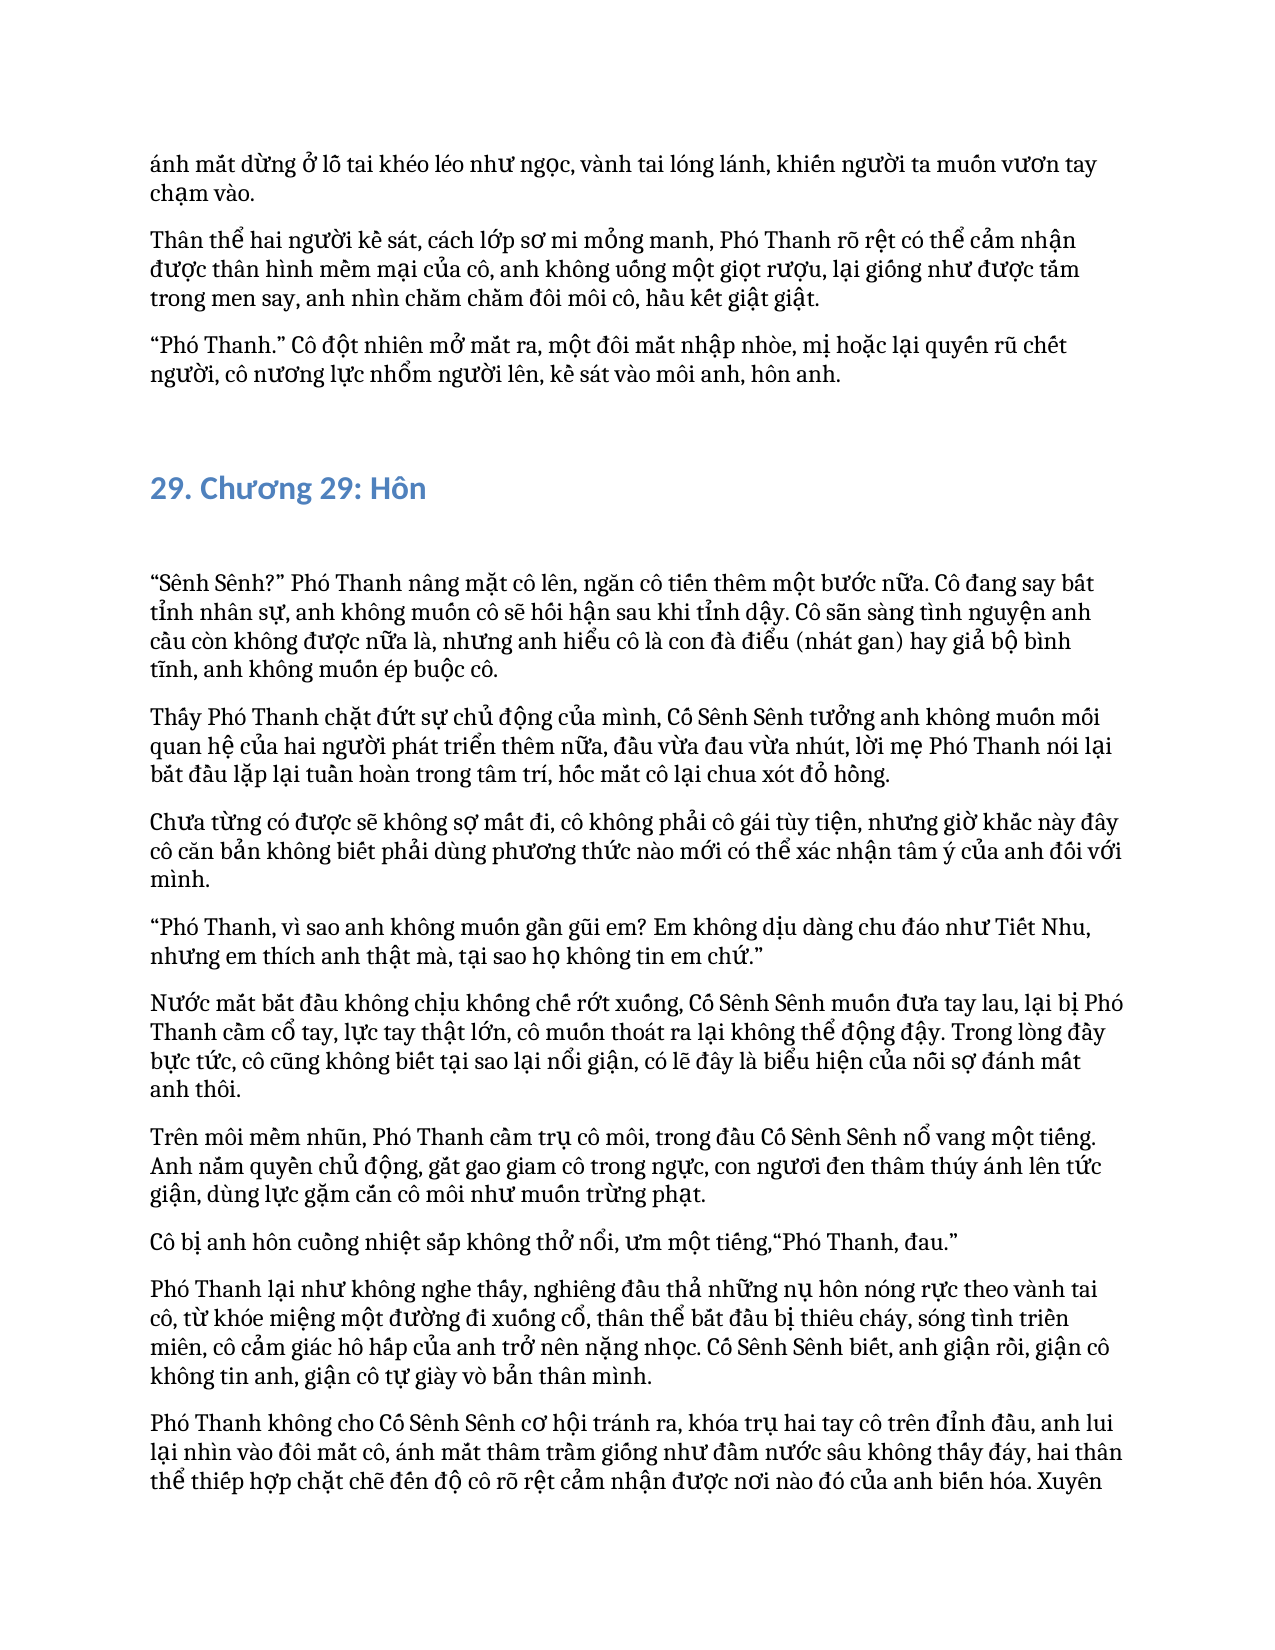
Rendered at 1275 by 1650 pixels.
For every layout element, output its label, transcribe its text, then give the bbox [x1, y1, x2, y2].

text “Phó Thanh.” Cô đột nhiên mở mắt ra, một đôi mắt nhập nhòe, mị hoặc lại quyến rũ chết người, cô nương lực nhổm người lên, kề sát vào môi anh, hôn anh. [150, 331, 1125, 446]
subtitle 29. Chương 29: Hôn [150, 467, 1125, 508]
text “Sênh Sênh?” Phó Thanh nâng mặt cô lên, ngăn cô tiến thêm một bước nữa. Cô đang say bất tỉnh nhân sự, anh không muốn cô sẽ hối hận sau khi tỉnh dậy. Cô sẵn sàng tình nguyện anh cầu còn không được nữa là, nhưng anh hiểu cô là con đà điểu (nhát gan) hay giả bộ bình tĩnh, anh không muốn ép buộc cô. [150, 512, 1125, 684]
text Thấy Phó Thanh chặt đứt sự chủ động của mình, Cố Sênh Sênh tưởng anh không muốn mối quan hệ của hai người phát triển thêm nữa, đầu vừa đau vừa nhút, lời mẹ Phó Thanh nói lại bắt đầu lặp lại tuần hoàn trong tâm trí, hốc mắt cô lại chua xót đỏ hồng. [150, 703, 1125, 789]
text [150, 1409, 1125, 1495]
text Cô bị anh hôn cuồng nhiệt sắp không thở nổi, ưm một tiếng,“Phó Thanh, đau.” [150, 1228, 1125, 1257]
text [150, 150, 1125, 207]
text Trên môi mềm nhũn, Phó Thanh cầm trụ cô môi, trong đầu Cố Sênh Sênh nổ vang một tiếng. Anh nắm quyền chủ động, gắt gao giam cô trong ngực, con ngươi đen thâm thúy ánh lên tức giận, dùng lực gặm cắn cô môi như muốn trừng phạt. [150, 1123, 1125, 1209]
text Nước mắt bắt đầu không chịu khống chế rớt xuống, Cố Sênh Sênh muốn đưa tay lau, lại bị Phó Thanh cầm cổ tay, lực tay thật lớn, cô muốn thoát ra lại không thể động đậy. Trong lòng đầy bực tức, cô cũng không biết tại sao lại nổi giận, có lẽ đây là biểu hiện của nỗi sợ đánh mất anh thôi. [150, 989, 1125, 1104]
text Chưa từng có được sẽ không sợ mất đi, cô không phải cô gái tùy tiện, nhưng giờ khắc này đây cô căn bản không biết phải dùng phương thức nào mới có thể xác nhận tâm ý của anh đối với mình. [150, 808, 1125, 894]
text Phó Thanh lại như không nghe thấy, nghiêng đầu thả những nụ hôn nóng rực theo vành tai cô, từ khóe miệng một đường đi xuống cổ, thân thể bắt đầu bị thiêu cháy, sóng tình triền miên, cô cảm giác hô hấp của anh trở nên nặng nhọc. Cố Sênh Sênh biết, anh giận rồi, giận cô không tin anh, giận cô tự giày vò bản thân mình. [150, 1275, 1125, 1390]
text “Phó Thanh, vì sao anh không muốn gần gũi em? Em không dịu dàng chu đáo như Tiết Nhu, nhưng em thích anh thật mà, tại sao họ không tin em chứ.” [150, 913, 1125, 970]
text Thân thể hai người kề sát, cách lớp sơ mi mỏng manh, Phó Thanh rõ rệt có thể cảm nhận được thân hình mềm mại của cô, anh không uống một giọt rượu, lại giống như được tắm trong men say, anh nhìn chằm chằm đôi môi cô, hầu kết giật giật. [150, 226, 1125, 312]
